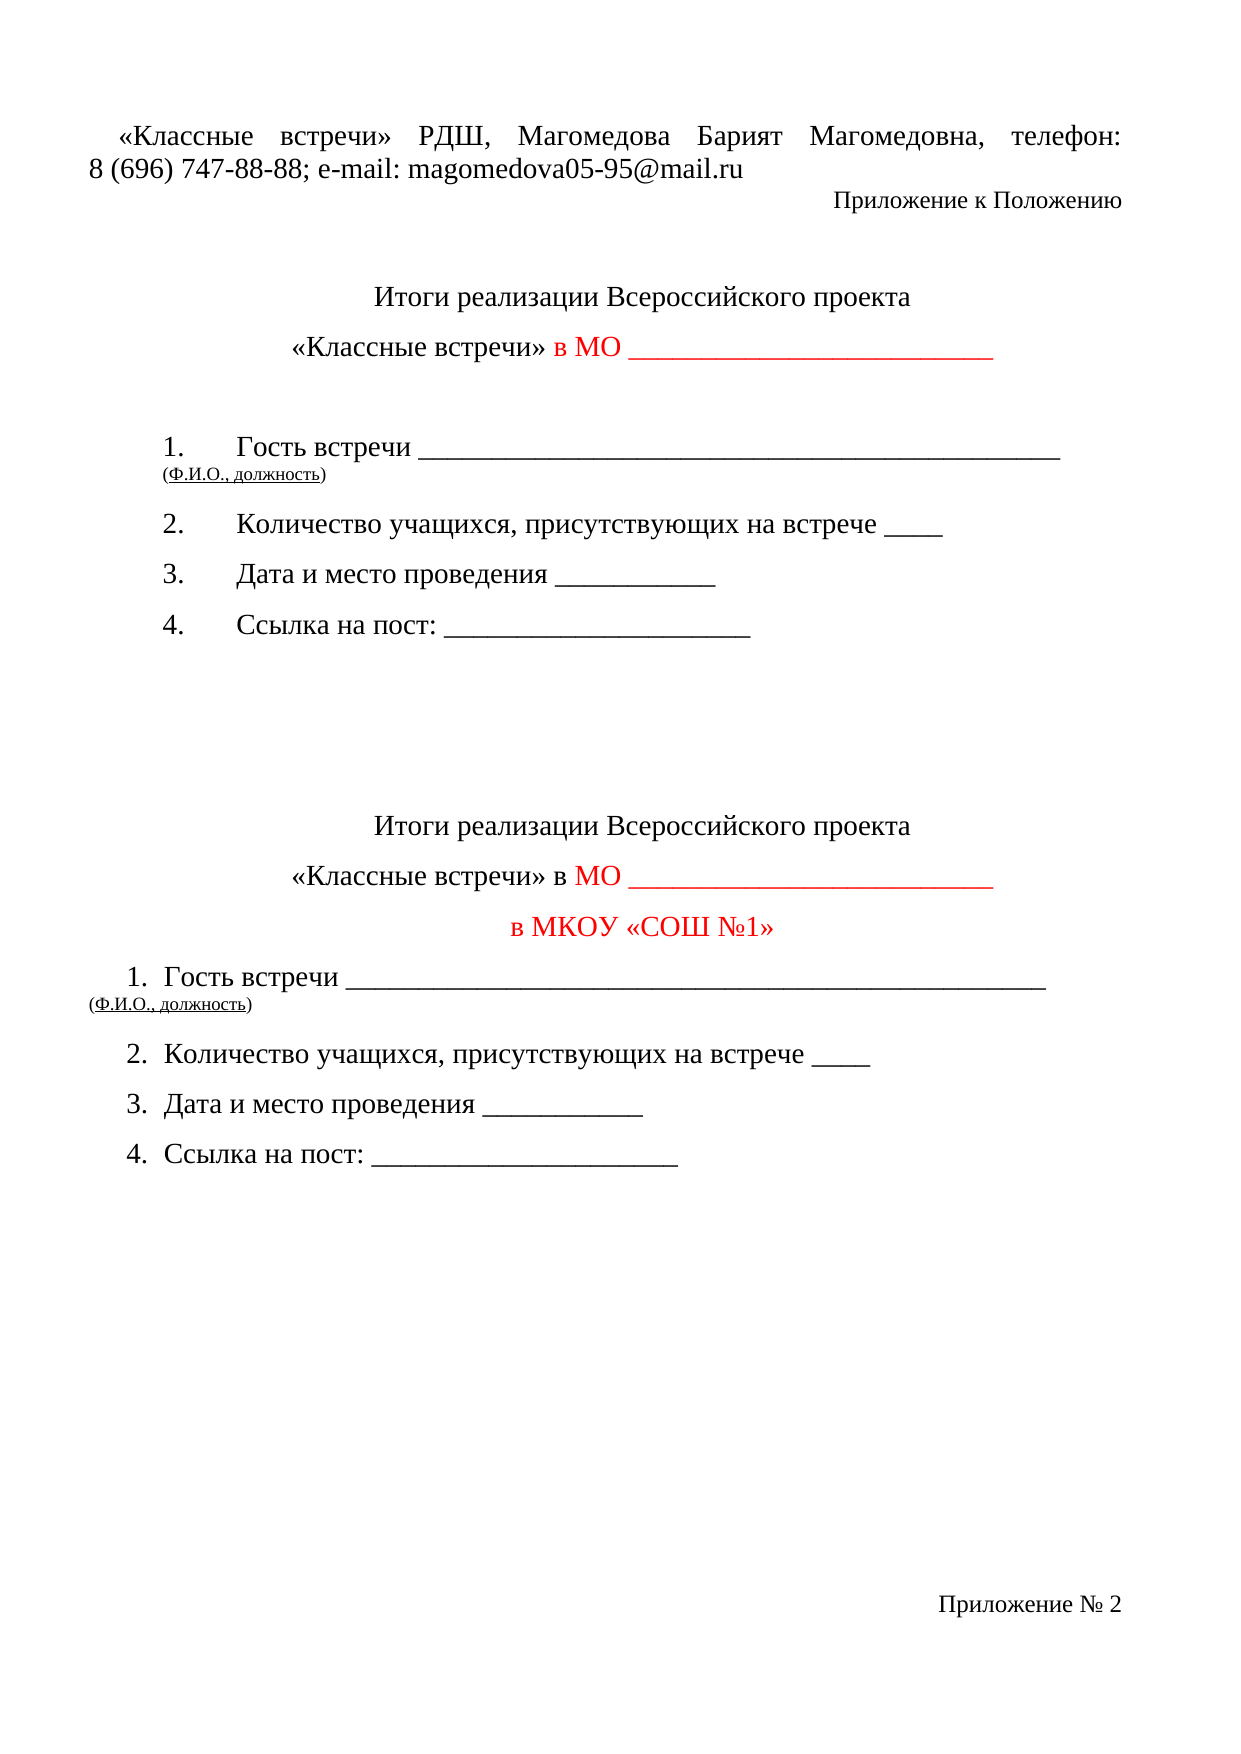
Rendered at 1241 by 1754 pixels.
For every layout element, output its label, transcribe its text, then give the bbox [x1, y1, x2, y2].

list Гость встречи ________________________________________________ [126, 959, 1122, 993]
list Количество учащихся, присутствующих на встрече ____ [126, 1036, 1122, 1069]
text «Классные встречи» РДШ, Магомедова Барият Магомедовна, телефон: 8 (696) 747-88-88; е-mail: magomedova05-95@mail.ru [88, 118, 1122, 185]
text «Классные встречи» в МО _________________________ [88, 329, 1122, 362]
text Приложение № 2 [88, 1589, 1122, 1618]
text Приложение к Положению [88, 185, 1122, 214]
text «Классные встречи» в МО _________________________ [88, 858, 1122, 892]
text (Ф.И.О., должность) [162, 463, 1122, 485]
text (Ф.И.О., должность) [88, 993, 1122, 1014]
text Итоги реализации Всероссийского проекта [88, 279, 1122, 312]
list Количество учащихся, присутствующих на встрече ____ [88, 506, 1122, 540]
list Дата и место проведения ___________ [88, 557, 1122, 590]
list Ссылка на пост: _____________________ [126, 1136, 1122, 1170]
list Дата и место проведения ___________ [126, 1086, 1122, 1119]
text в МКОУ «СОШ №1» [88, 909, 1122, 942]
text Итоги реализации Всероссийского проекта [88, 808, 1122, 842]
list Ссылка на пост: _____________________ [88, 607, 1122, 640]
list Гость встречи ____________________________________________ [88, 429, 1122, 463]
